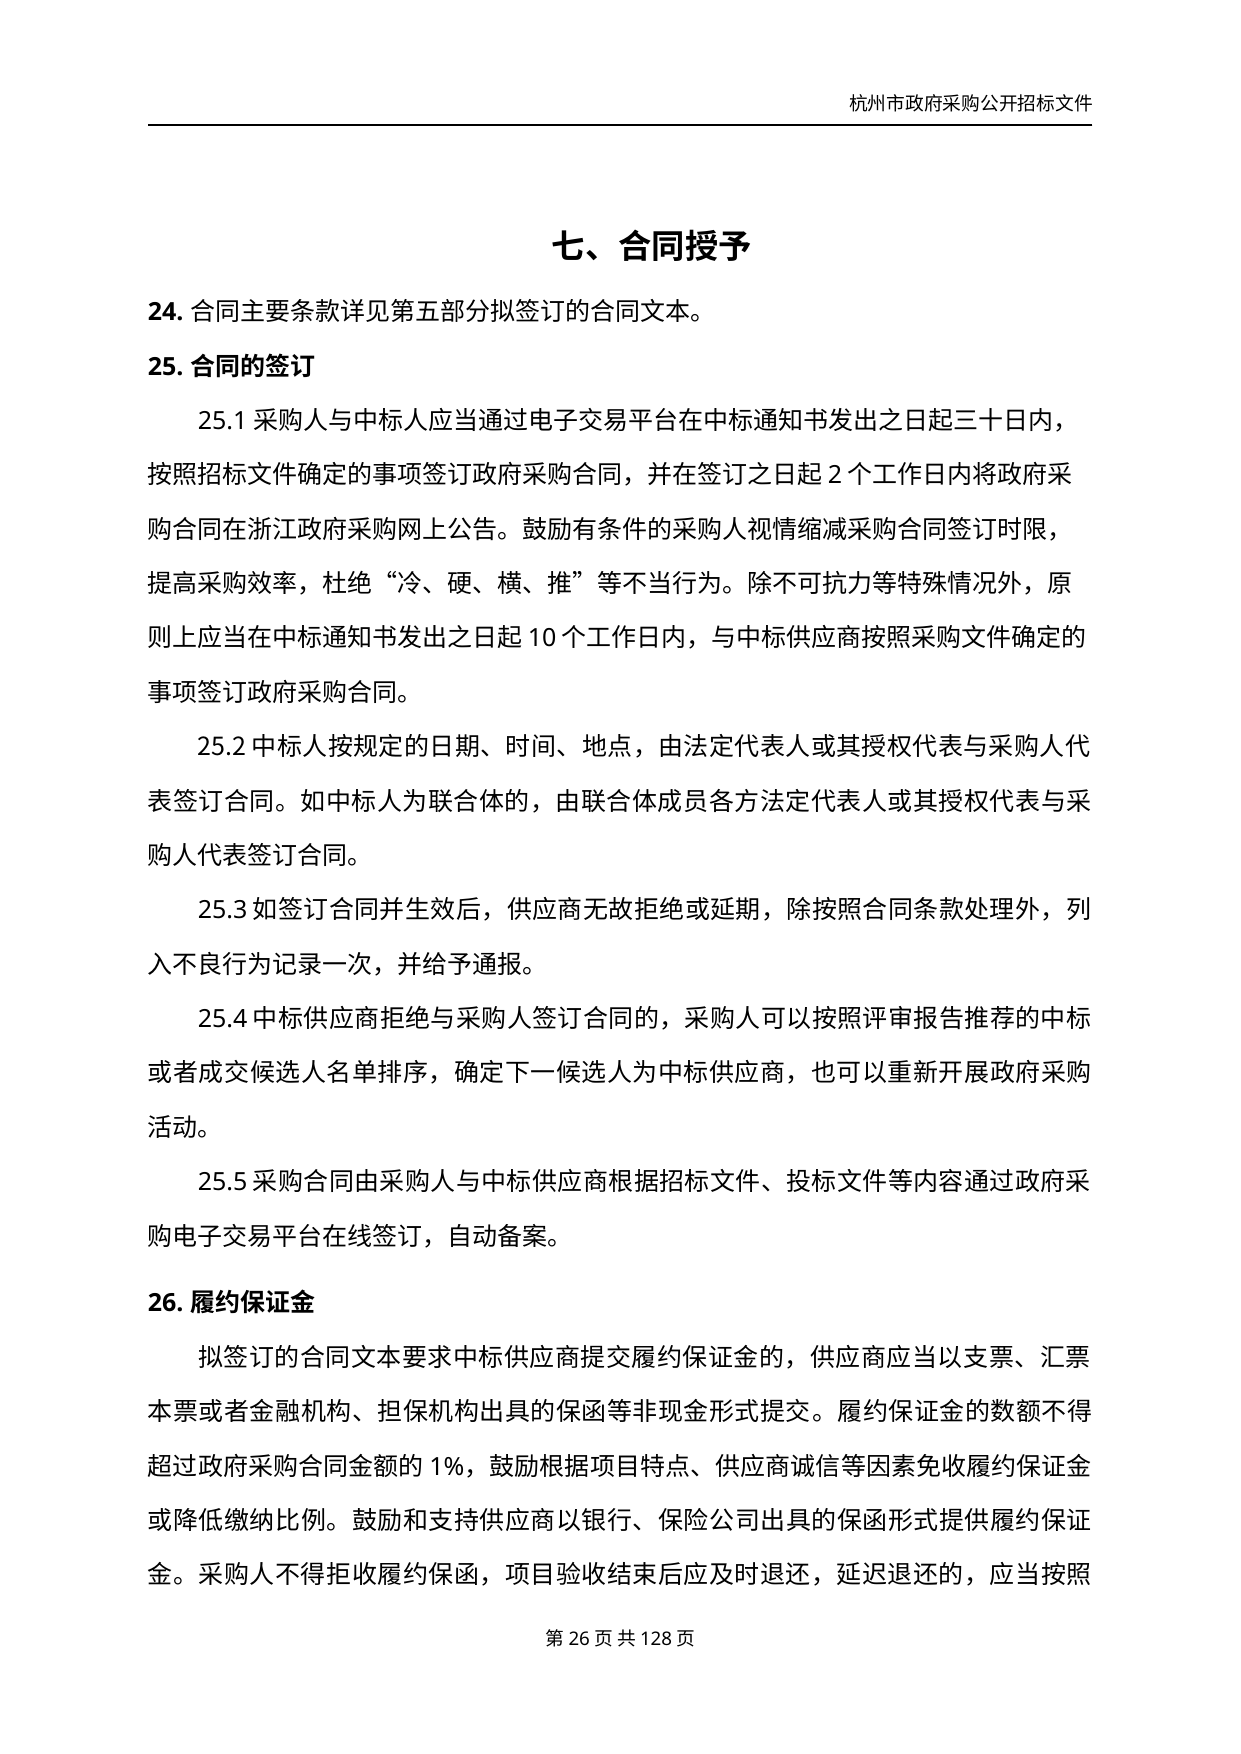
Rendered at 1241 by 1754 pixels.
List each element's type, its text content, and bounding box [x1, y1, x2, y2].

text 25.4中标供应商拒绝与采购人签订合同的，采购人可以按照评审报告推荐的中标或者成交候选人名单排序，确定下一候选人为中标供应商，也可以重新开展政府采购活动。 [148, 998, 1092, 1143]
text 24. 合同主要条款详见第五部分拟签订的合同文本。 [148, 292, 1092, 328]
text 25.3如签订合同并生效后，供应商无故拒绝或延期，除按照合同条款处理外，列入不良行为记录一次，并给予通报。 [148, 890, 1092, 980]
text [148, 1337, 1092, 1591]
text 25.5采购合同由采购人与中标供应商根据招标文件、投标文件等内容通过政府采购电子交易平台在线签订，自动备案。 [148, 1162, 1092, 1252]
text 七、合同授予 [160, 219, 1092, 268]
text 26. 履约保证金 [148, 1283, 1092, 1319]
text 25. 合同的签订 [148, 346, 1092, 382]
text 25.1 采购人与中标人应当通过电子交易平台在中标通知书发出之日起三十日内，按照招标文件确定的事项签订政府采购合同，并在签订之日起2个工作日内将政府采购合同在浙江政府采购网上公告。鼓励有条件的采购人视情缩减采购合同签订时限，提高采购效率，杜绝“冷、硬、横、推”等不当行为。除不可抗力等特殊情况外，原则上应当在中标通知书发出之日起10个工作日内，与中标供应商按照采购文件确定的事项签订政府采购合同。 [148, 400, 1092, 708]
text 25.2中标人按规定的日期、时间、地点，由法定代表人或其授权代表与采购人代表签订合同。如中标人为联合体的，由联合体成员各方法定代表人或其授权代表与采购人代表签订合同。 [148, 727, 1092, 872]
